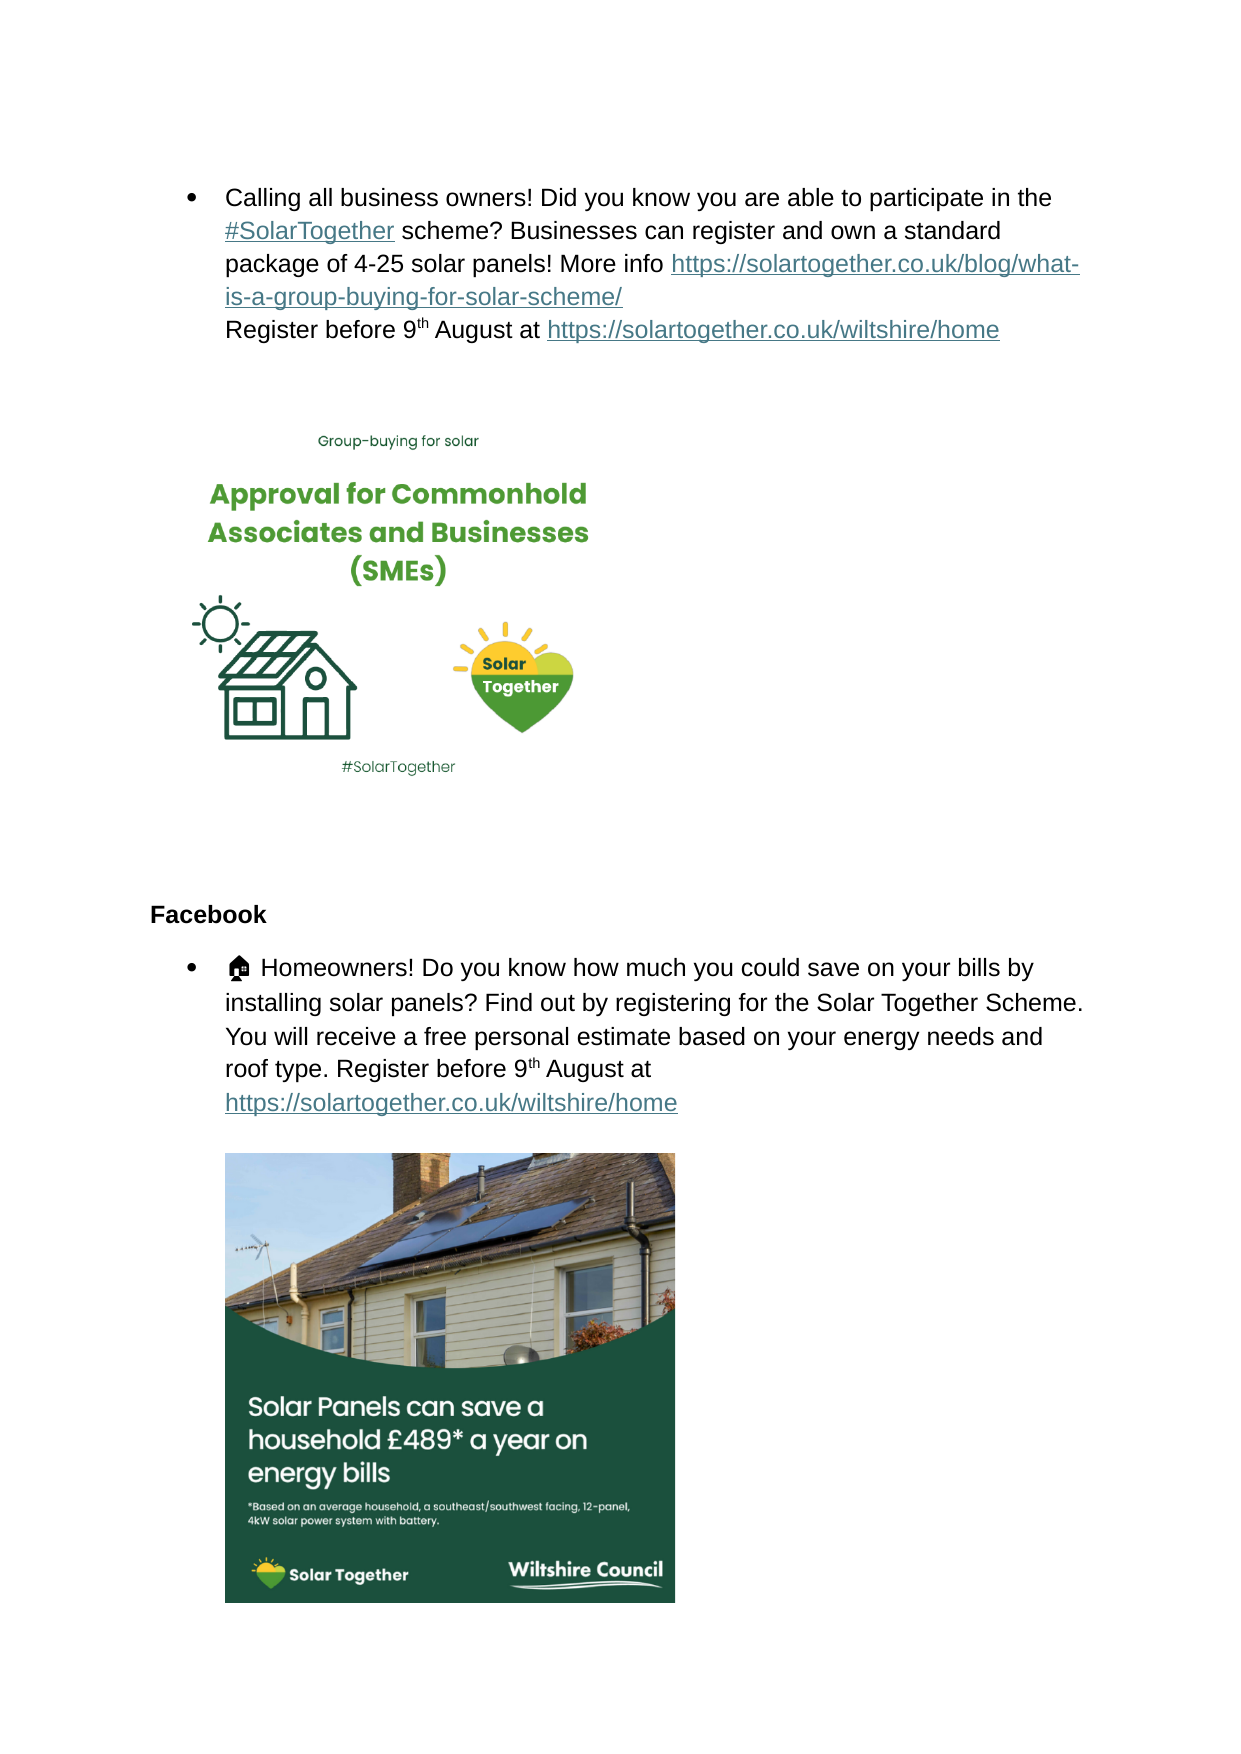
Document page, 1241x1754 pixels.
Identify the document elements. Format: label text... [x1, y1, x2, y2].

picture [225, 1153, 675, 1603]
list 🏠 Homeowners! Do you know how much you could save on your bills by installing solar panels? Find out by registering for the Solar Together Scheme. You will receive a free personal estimate based on your energy needs and roof type. Register before 9th August at https://solartogether.co.uk/wiltshire/home [187, 950, 1090, 1116]
picture [150, 365, 646, 781]
list Calling all business owners! Did you know you are able to participate in the #SolarTogether scheme? Businesses can register and own a standard package of 4-25 solar panels! More info https://solartogether.co.uk/blog/what-is-a-group-buying-for-solar-scheme/ Register before 9th August at https://solartogether.co.uk/wiltshire/home [187, 183, 1090, 344]
text Facebook [150, 900, 1090, 929]
